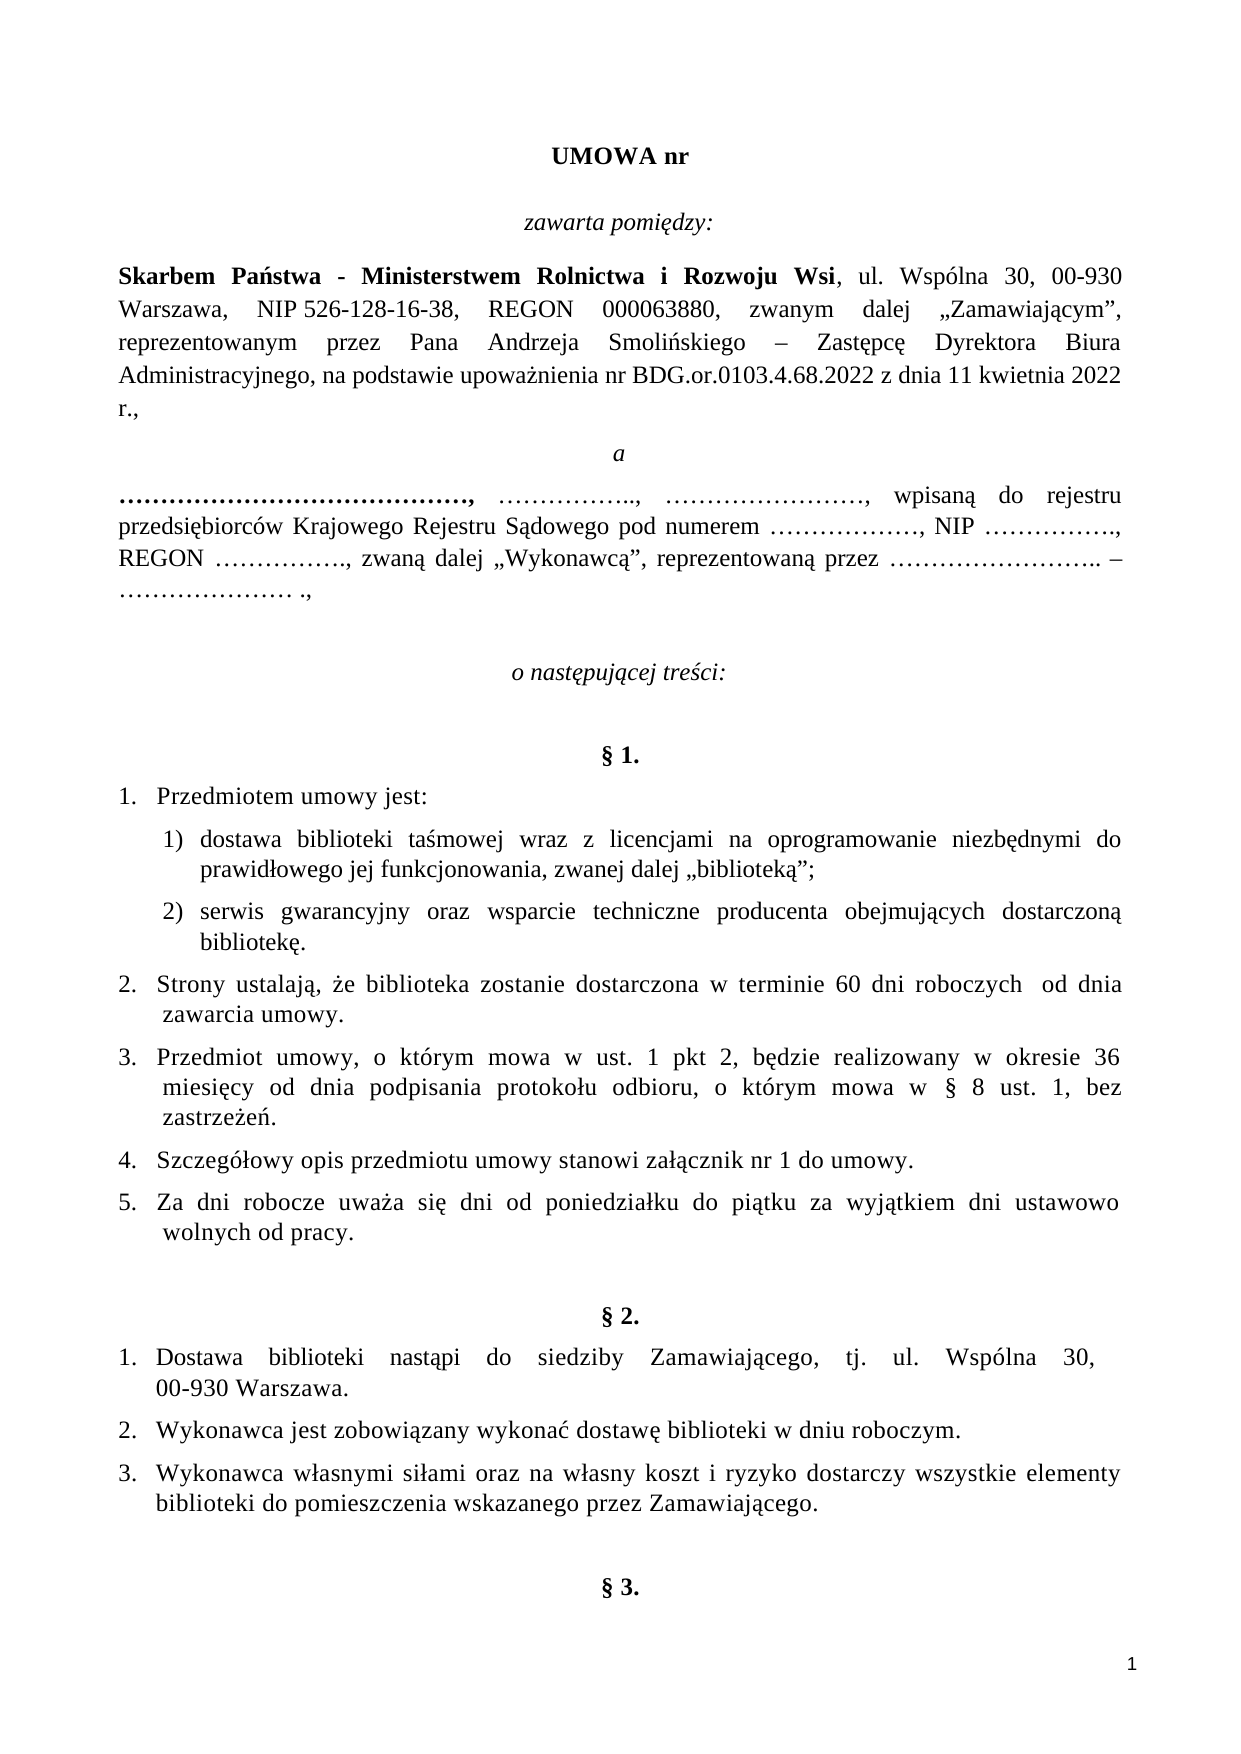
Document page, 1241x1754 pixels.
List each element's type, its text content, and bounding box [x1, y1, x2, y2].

list Dostawa biblioteki nastąpi do siedziby Zamawiającego, tj. ul. Wspólna 30, 00-930 Warszawa. [118, 1342, 1122, 1401]
text § 3. [118, 1572, 1122, 1601]
text § 1. [118, 740, 1122, 769]
list Strony ustalają, że biblioteka zostanie dostarczona w terminie 60 dni roboczych od dnia zawarcia umowy. [118, 969, 1122, 1028]
list Wykonawca własnymi siłami oraz na własny koszt i ryzyko dostarczy wszystkie elementy biblioteki do pomieszczenia wskazanego przez Zamawiającego. [118, 1458, 1122, 1517]
text zawarta pomiędzy: [118, 207, 1122, 236]
list Przedmiot umowy, o którym mowa w ust. 1 pkt 2, będzie realizowany w okresie 36 miesięcy od dnia podpisania protokołu odbioru, o którym mowa w § 8 ust. 1, bez zastrzeżeń. [118, 1042, 1122, 1131]
list Przedmiotem umowy jest: [118, 781, 1122, 810]
list serwis gwarancyjny oraz wsparcie techniczne producenta obejmujących dostarczoną bibliotekę. [162, 896, 1122, 955]
list dostawa biblioteki taśmowej wraz z licencjami na oprogramowanie niezbędnymi do prawidłowego jej funkcjonowania, zwanej dalej „biblioteką”; [162, 824, 1122, 883]
text UMOWA nr [118, 141, 1122, 170]
text o następującej treści: [118, 657, 1122, 686]
list Szczegółowy opis przedmiotu umowy stanowi załącznik nr 1 do umowy. [118, 1145, 1122, 1173]
text § 2. [118, 1301, 1122, 1330]
text ……………………………………, …………….., ……………………, wpisaną do rejestru przedsiębiorców Krajowego Rejestru Sądowego pod numerem ………………, NIP ……………., REGON ……………., zwaną dalej „Wykonawcą”, reprezentowaną przez …………………….. – ………………… ., [118, 480, 1122, 603]
list Za dni robocze uważa się dni od poniedziałku do piątku za wyjątkiem dni ustawowo wolnych od pracy. [118, 1187, 1122, 1246]
text Skarbem Państwa - Ministerstwem Rolnictwa i Rozwoju Wsi, ul. Wspólna 30, 00-930 Warszawa, NIP 526-128-16-38, REGON 000063880, zwanym dalej „Zamawiającym”, reprezentowanym przez Pana Andrzeja Smolińskiego – Zastępcę Dyrektora Biura Administracyjnego, na podstawie upoważnienia nr BDG.or.0103.4.68.2022 z dnia 11 kwietnia 2022 r., [118, 261, 1122, 422]
list Wykonawca jest zobowiązany wykonać dostawę biblioteki w dniu roboczym. [118, 1415, 1122, 1444]
text a [118, 438, 1122, 467]
